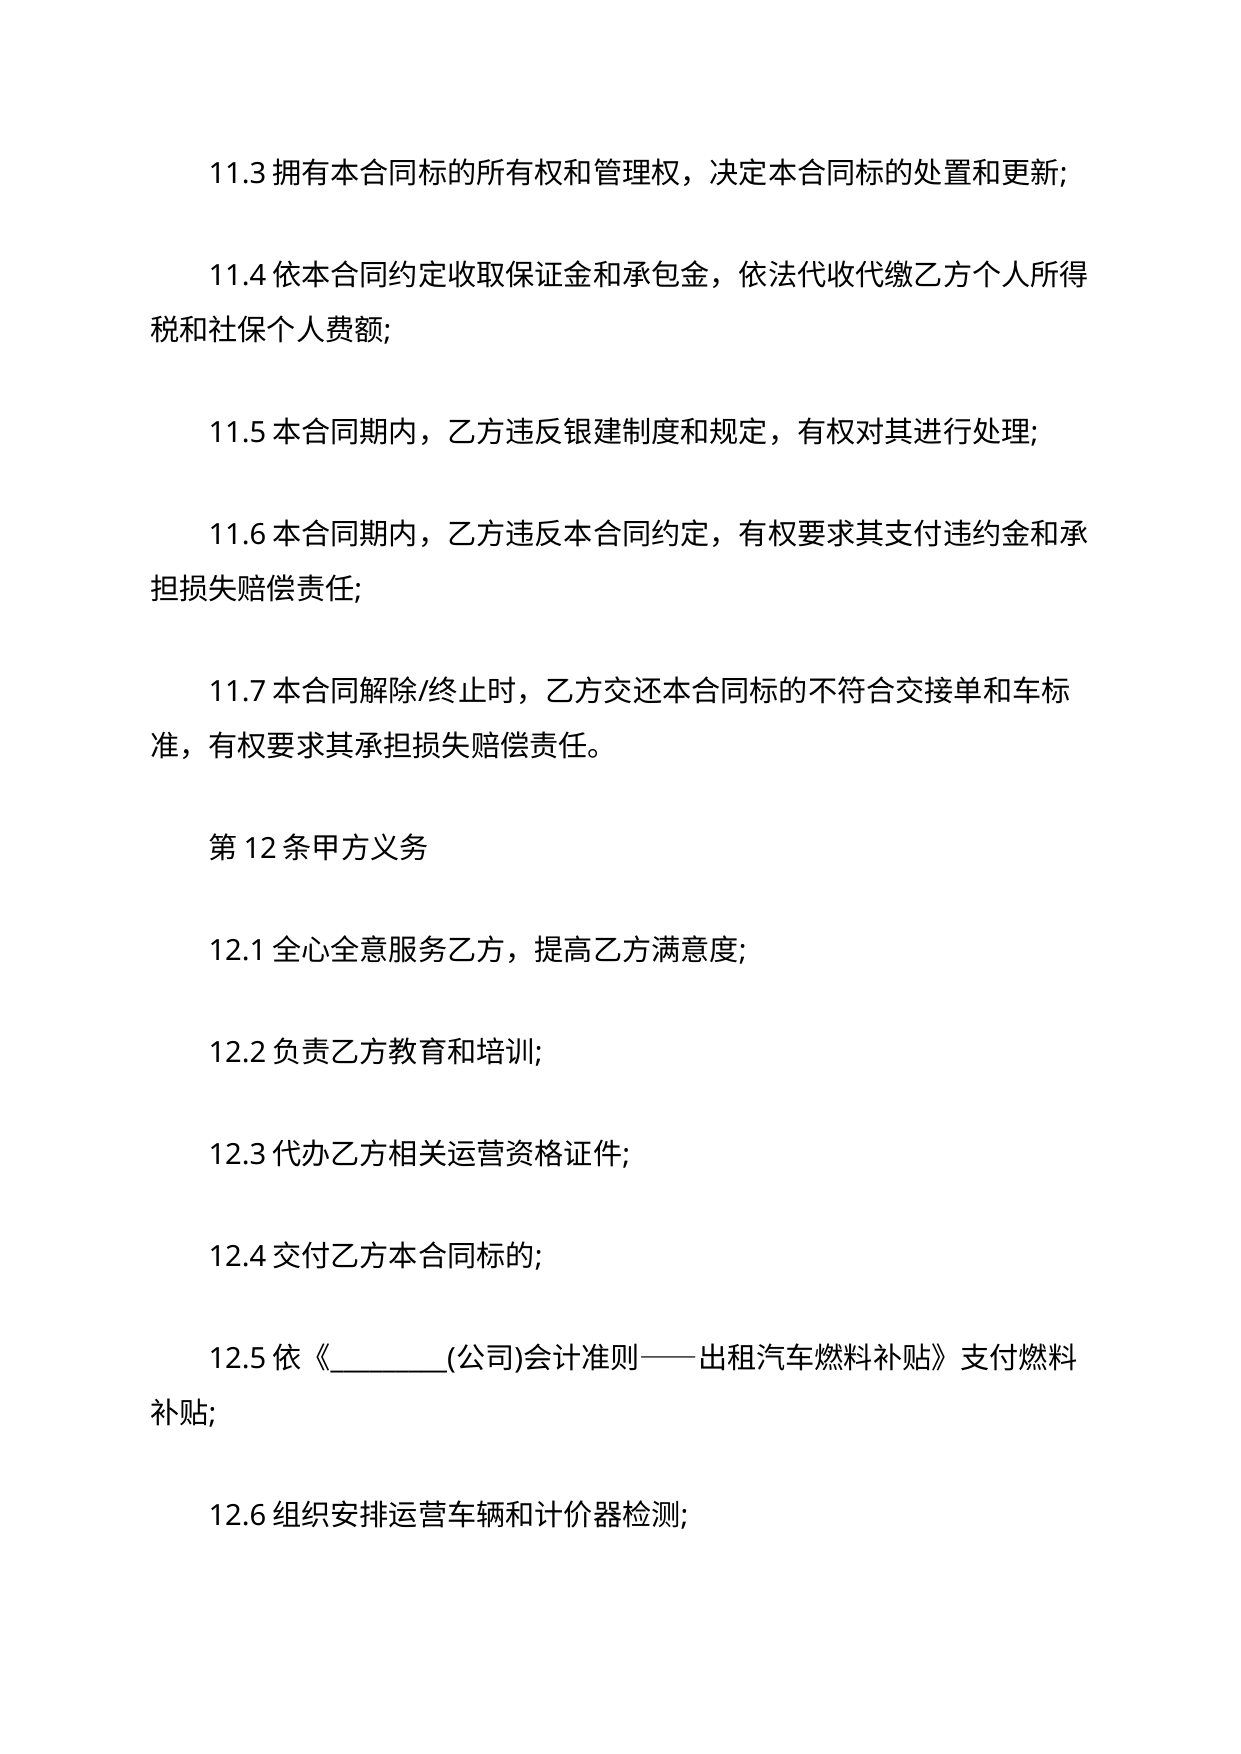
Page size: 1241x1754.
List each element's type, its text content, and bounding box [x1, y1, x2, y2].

text 第12条甲方义务 [150, 825, 1090, 867]
text 12.1全心全意服务乙方，提高乙方满意度; [150, 927, 1090, 969]
text 11.3拥有本合同标的所有权和管理权，决定本合同标的处置和更新; [150, 150, 1090, 192]
text 11.7本合同解除/终止时，乙方交还本合同标的不符合交接单和车标准，有权要求其承担损失赔偿责任。 [150, 668, 1090, 765]
text 12.4交付乙方本合同标的; [150, 1233, 1090, 1275]
text 12.2负责乙方教育和培训; [150, 1029, 1090, 1071]
text 11.4依本合同约定收取保证金和承包金，依法代收代缴乙方个人所得税和社保个人费额; [150, 252, 1090, 349]
text 11.5本合同期内，乙方违反银建制度和规定，有权对其进行处理; [150, 409, 1090, 451]
text 12.5依《_________(公司)会计准则——出租汽车燃料补贴》支付燃料补贴; [150, 1334, 1090, 1432]
text 12.3代办乙方相关运营资格证件; [150, 1131, 1090, 1173]
text 12.6组织安排运营车辆和计价器检测; [150, 1492, 1090, 1534]
text 11.6本合同期内，乙方违反本合同约定，有权要求其支付违约金和承担损失赔偿责任; [150, 511, 1090, 608]
